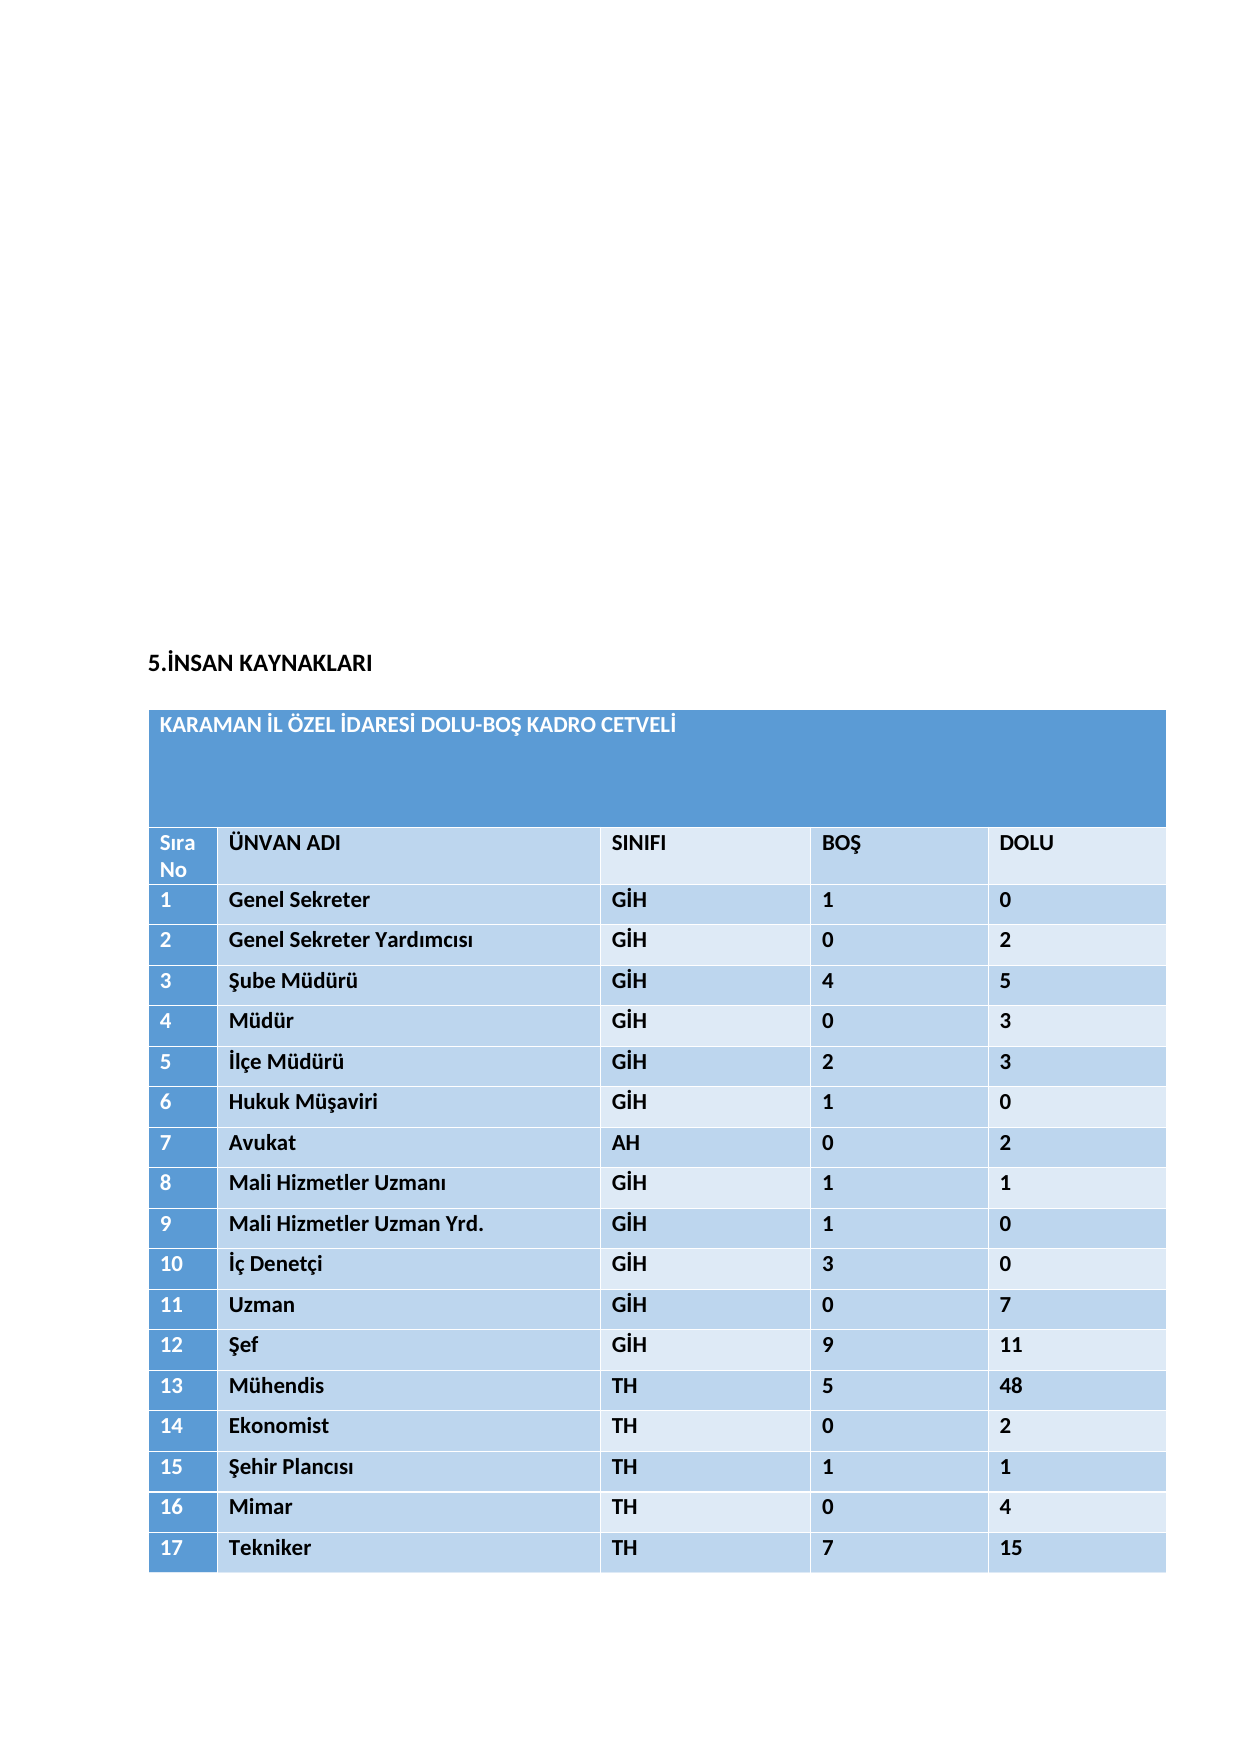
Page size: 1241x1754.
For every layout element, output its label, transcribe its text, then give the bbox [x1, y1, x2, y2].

table_cell TH [601, 1533, 810, 1572]
table_cell 0 [989, 1087, 1166, 1127]
table_cell Mali Hizmetler Uzman Yrd. [218, 1209, 600, 1248]
table_cell GİH [601, 1290, 810, 1329]
table_cell 10 [149, 1249, 217, 1289]
table_cell 13 [149, 1371, 217, 1410]
table_cell GİH [601, 1006, 810, 1046]
table_cell 5 [989, 966, 1166, 1005]
table_cell 8 [149, 1168, 217, 1208]
table_cell 3 [989, 1006, 1166, 1046]
table_header KARAMAN İL ÖZEL İDARESİ DOLU-BOŞ KADRO CETVELİ [149, 710, 1166, 827]
table_cell 2 [989, 925, 1166, 965]
table_cell 0 [811, 925, 988, 965]
table_cell Mühendis [218, 1371, 600, 1410]
table_cell 2 [989, 1128, 1166, 1167]
text 5.İNSAN KAYNAKLARI [148, 647, 1092, 677]
table_cell 1 [989, 1452, 1166, 1491]
table_cell Şehir Plancısı [218, 1452, 600, 1491]
table_cell 12 [149, 1330, 217, 1370]
table_cell Şube Müdürü [218, 966, 600, 1005]
table_cell GİH [601, 925, 810, 965]
table_cell 4 [149, 1006, 217, 1046]
table_cell 1 [149, 885, 217, 924]
table_cell İç Denetçi [218, 1249, 600, 1289]
table_cell 2 [811, 1047, 988, 1086]
table_cell Sıra No [149, 828, 217, 884]
table_cell 1 [811, 1087, 988, 1127]
table_cell ÜNVAN ADI [218, 828, 600, 884]
table_cell 0 [811, 1493, 988, 1532]
table_cell Genel Sekreter [218, 885, 600, 924]
table_cell 7 [149, 1128, 217, 1167]
table_cell GİH [601, 1249, 810, 1289]
table_cell TH [601, 1452, 810, 1491]
table_cell Hukuk Müşaviri [218, 1087, 600, 1127]
table_cell 4 [989, 1493, 1166, 1532]
table_cell 9 [811, 1330, 988, 1370]
table_cell 4 [811, 966, 988, 1005]
table_cell 1 [811, 1168, 988, 1208]
table_cell GİH [601, 1168, 810, 1208]
table_cell 2 [149, 925, 217, 965]
table_cell AH [601, 1128, 810, 1167]
table_cell 1 [811, 1209, 988, 1248]
table_cell 11 [989, 1330, 1166, 1370]
table_cell GİH [601, 966, 810, 1005]
table_cell 1 [811, 885, 988, 924]
table_cell 0 [989, 1209, 1166, 1248]
table_cell SINIFI [601, 828, 810, 884]
table_cell 14 [149, 1411, 217, 1451]
table_cell 6 [149, 1087, 217, 1127]
table_cell GİH [601, 1087, 810, 1127]
table_cell Müdür [218, 1006, 600, 1046]
table_cell Genel Sekreter Yardımcısı [218, 925, 600, 965]
table_cell 3 [989, 1047, 1166, 1086]
table_cell Şef [218, 1330, 600, 1370]
table_cell 16 [149, 1493, 217, 1532]
table_cell 0 [811, 1128, 988, 1167]
table_cell 3 [149, 966, 217, 1005]
table_cell 17 [149, 1533, 217, 1572]
table_cell 48 [989, 1371, 1166, 1410]
table_cell 0 [811, 1411, 988, 1451]
table_cell BOŞ [811, 828, 988, 884]
table_cell 5 [149, 1047, 217, 1086]
table_cell 15 [149, 1452, 217, 1491]
table_cell Avukat [218, 1128, 600, 1167]
table_cell DOLU [989, 828, 1166, 884]
table_cell 11 [149, 1290, 217, 1329]
table_cell 9 [149, 1209, 217, 1248]
table_cell 1 [989, 1168, 1166, 1208]
table_cell Ekonomist [218, 1411, 600, 1451]
table_cell 7 [989, 1290, 1166, 1329]
table_cell GİH [601, 885, 810, 924]
table_cell 3 [811, 1249, 988, 1289]
table_cell 0 [811, 1006, 988, 1046]
table_cell İlçe Müdürü [218, 1047, 600, 1086]
table_cell Tekniker [218, 1533, 600, 1572]
table_cell 5 [811, 1371, 988, 1410]
table_cell 2 [989, 1411, 1166, 1451]
table_cell 1 [811, 1452, 988, 1491]
table_cell Mali Hizmetler Uzmanı [218, 1168, 600, 1208]
table_cell 0 [989, 1249, 1166, 1289]
table_cell GİH [601, 1330, 810, 1370]
table_cell 15 [989, 1533, 1166, 1572]
table_cell Mimar [218, 1493, 600, 1532]
table_cell TH [601, 1493, 810, 1532]
table_cell Uzman [218, 1290, 600, 1329]
table_cell TH [601, 1411, 810, 1451]
table_cell GİH [601, 1047, 810, 1086]
table_cell 0 [811, 1290, 988, 1329]
table_cell 0 [989, 885, 1166, 924]
table_cell TH [601, 1371, 810, 1410]
table_cell 7 [811, 1533, 988, 1572]
table_cell GİH [601, 1209, 810, 1248]
